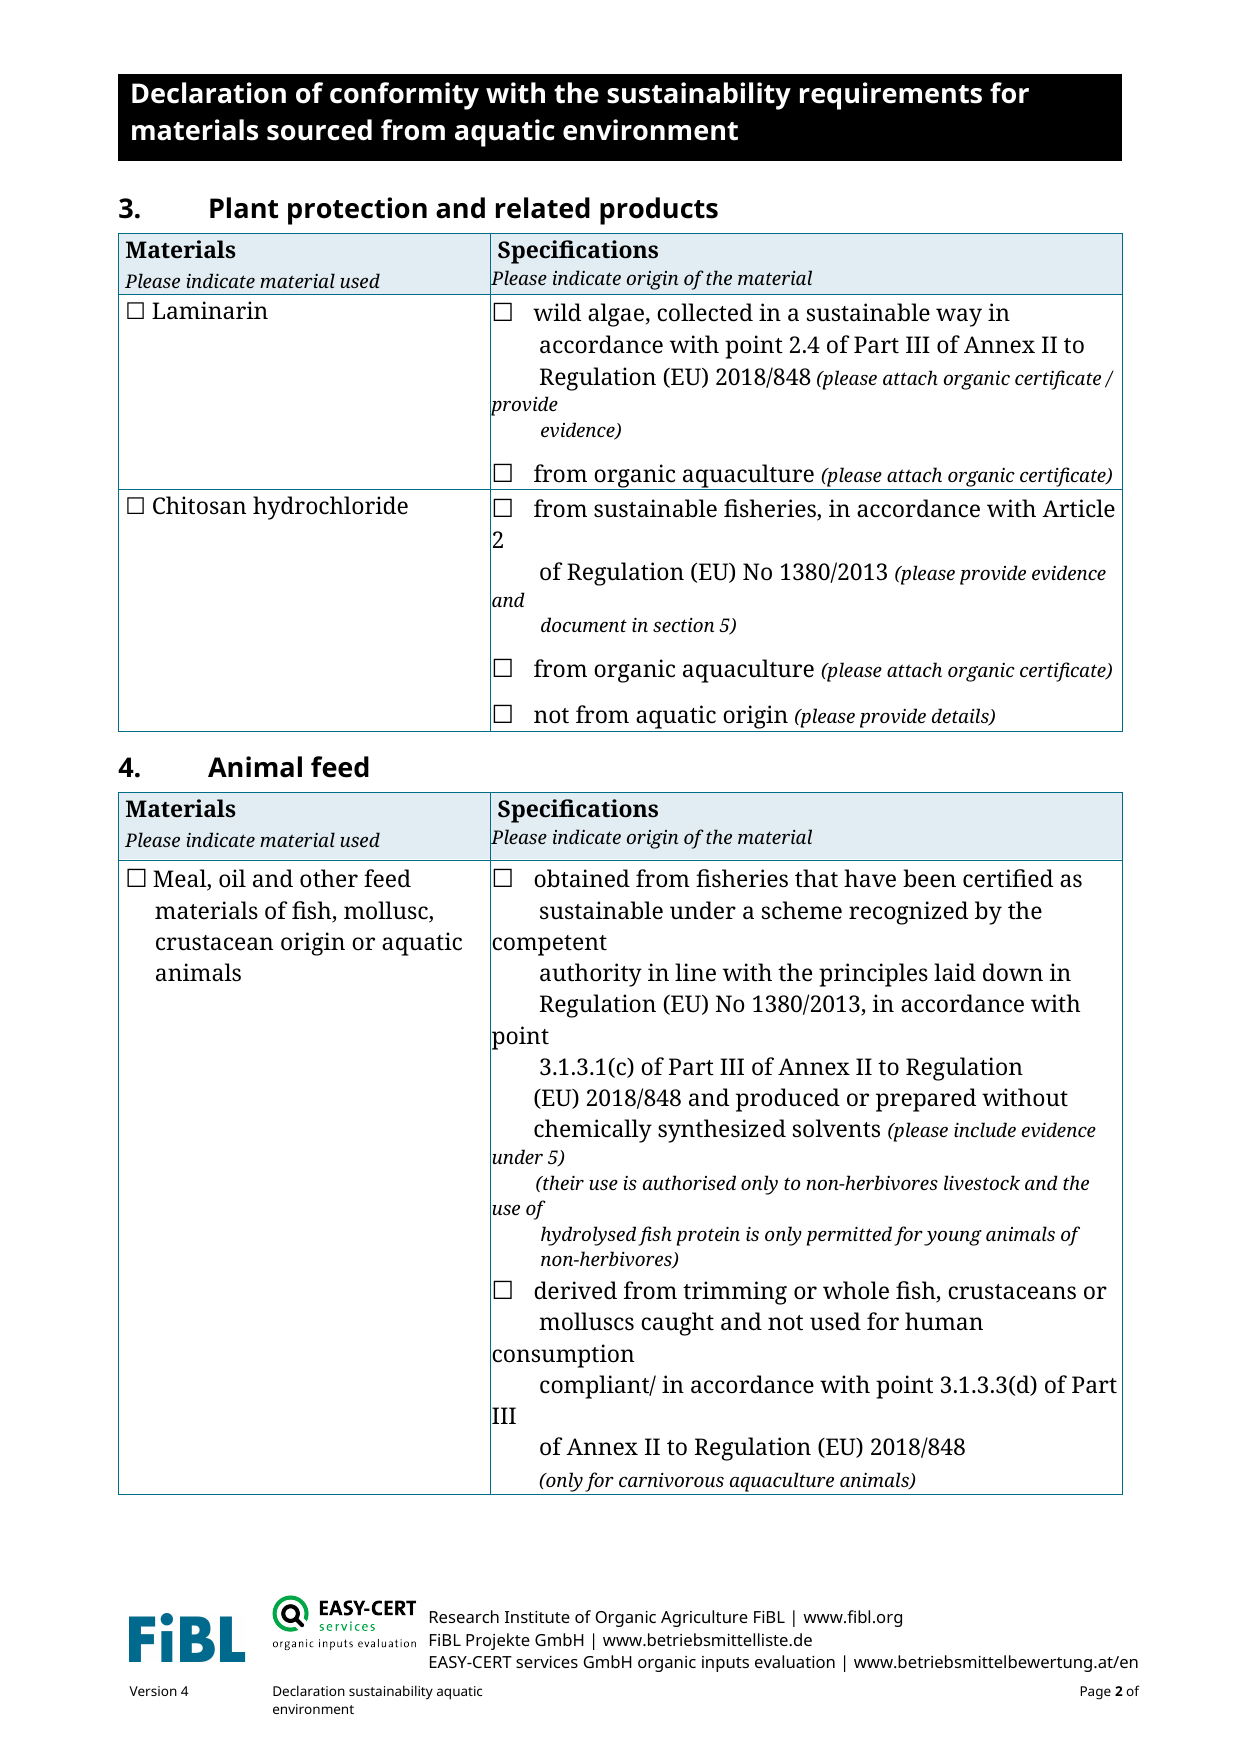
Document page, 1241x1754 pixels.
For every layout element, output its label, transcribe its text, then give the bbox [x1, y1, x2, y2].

table_header Specifications Please indicate origin of the material [491, 234, 1122, 294]
table_cell wild algae, collected in a sustainable way in accordance with point 2.4 of Part III of Annex II to Regulation (EU) 2018/848 (please attach organic certificate / provide evidence) from organic aquaculture (please attach organic certificate) [491, 295, 1122, 489]
picture [192, 1644, 202, 1652]
table_cell Meal, oil and other feed materials of fish, mollusc, crustacean origin or aquatic animals [119, 861, 490, 1494]
table_header Materials Please indicate material used [119, 793, 490, 859]
picture [272, 1595, 417, 1651]
table_cell obtained from fisheries that have been certified as sustainable under a scheme recognized by the competent authority in line with the principles laid down in Regulation (EU) No 1380/2013, in accordance with point 3.1.3.1(c) of Part III of Annex II to Regulation (EU) 2018/848 and produced or prepared without chemically synthesized solvents (please include evidence under 5) (their use is authorised only to non-herbivores livestock and the use of hydrolysed fish protein is only permitted for young animals of non-herbivores) derived from trimming or whole fish, crustaceans or molluscs caught and not used for human consumption compliant/ in accordance with point 3.1.3.3(d) of Part III of Annex II to Regulation (EU) 2018/848 (only for carnivorous aquaculture animals) [491, 861, 1122, 1494]
picture [192, 1626, 199, 1634]
table_cell Laminarin [119, 295, 490, 489]
table_header Specifications Please indicate origin of the material [491, 793, 1122, 859]
table_cell from sustainable fisheries, in accordance with Article 2 of Regulation (EU) No 1380/2013 (please provide evidence and document in section 5) from organic aquaculture (please attach organic certificate) not from aquatic origin (please provide details) [491, 490, 1122, 731]
text Animal feed [118, 749, 1122, 786]
table_header Materials Please indicate material used [119, 234, 490, 294]
picture [129, 1613, 246, 1662]
text Plant protection and related products [118, 189, 1122, 226]
table_cell Chitosan hydrochloride [119, 490, 490, 731]
